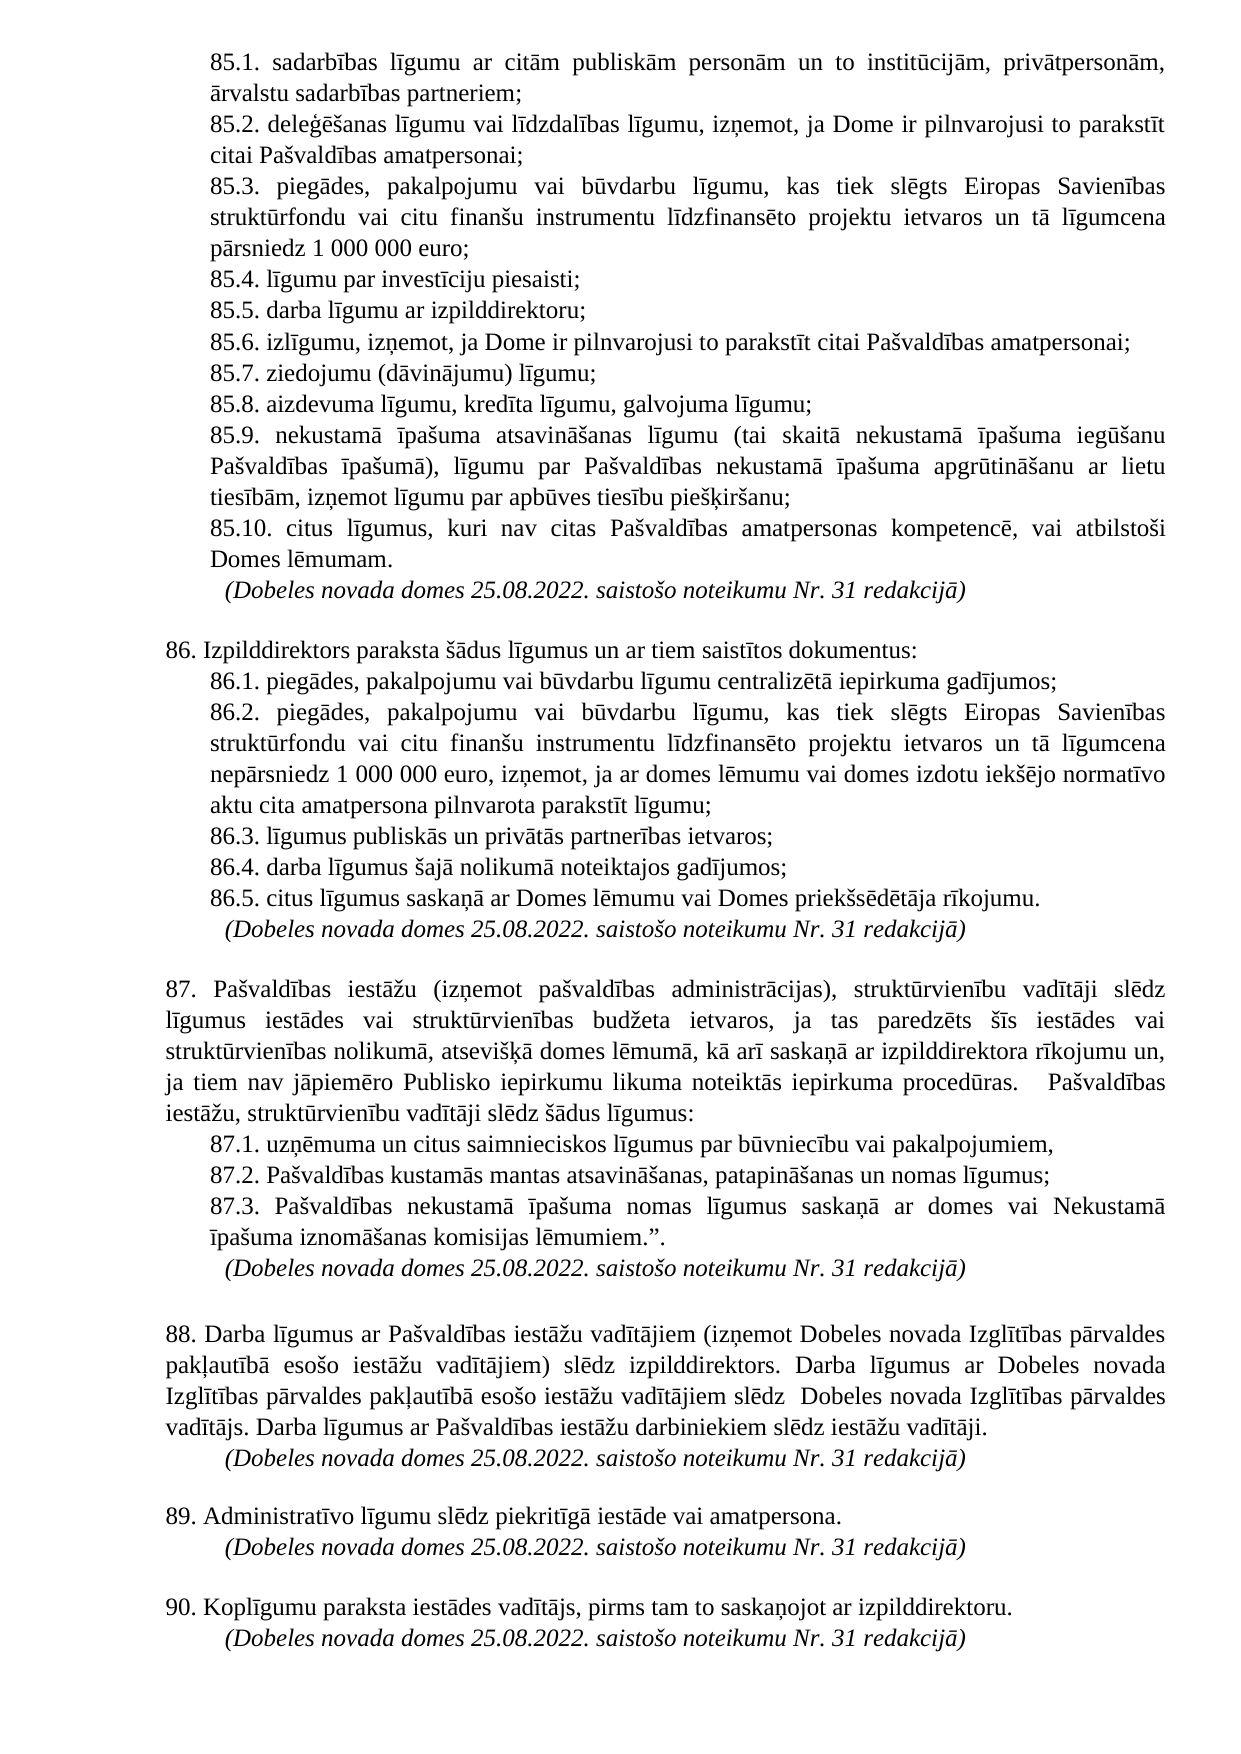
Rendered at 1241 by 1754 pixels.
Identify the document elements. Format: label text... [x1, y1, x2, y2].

text 86.5. citus līgumus saskaņā ar Domes lēmumu vai Domes priekšsēdētāja rīkojumu. [210, 883, 1167, 912]
text 88. Darba līgumus ar Pašvaldības iestāžu vadītājiem (izņemot Dobeles novada Izglītības pārvaldes pakļautībā esošo iestāžu vadītājiem) slēdz izpilddirektors. Darba līgumus ar Dobeles novada Izglītības pārvaldes pakļautībā esošo iestāžu vadītājiem slēdz Dobeles novada Izglītības pārvaldes vadītājs. Darba līgumus ar Pašvaldības iestāžu darbiniekiem slēdz iestāžu vadītāji. [165, 1319, 1167, 1441]
text 85.1. sadarbības līgumu ar citām publiskām personām un to institūcijām, privātpersonām, ārvalstu sadarbības partneriem; [210, 47, 1167, 107]
text 87. Pašvaldības iestāžu (izņemot pašvaldības administrācijas), struktūrvienību vadītāji slēdz līgumus iestādes vai struktūrvienības budžeta ietvaros, ja tas paredzēts šīs iestādes vai struktūrvienības nolikumā, atsevišķā domes lēmumā, kā arī saskaņā ar izpilddirektora rīkojumu un, ja tiem nav jāpiemēro Publisko iepirkumu likuma noteiktās iepirkuma procedūras. Pašvaldības iestāžu, struktūrvienību vadītāji slēdz šādus līgumus: [165, 974, 1167, 1127]
text 85.10. citus līgumus, kuri nav citas Pašvaldības amatpersonas kompetencē, vai atbilstoši Domes lēmumam. [210, 513, 1167, 573]
text 90. Koplīgumu paraksta iestādes vadītājs, pirms tam to saskaņojot ar izpilddirektoru. [165, 1592, 1167, 1621]
text (Dobeles novada domes 25.08.2022. saistošo noteikumu Nr. 31 redakcijā) [165, 575, 1169, 604]
text (Dobeles novada domes 25.08.2022. saistošo noteikumu Nr. 31 redakcijā) [165, 914, 1169, 943]
text 85.2. deleģēšanas līgumu vai līdzdalības līgumu, izņemot, ja Dome ir pilnvarojusi to parakstīt citai Pašvaldības amatpersonai; [210, 109, 1167, 169]
text 86.4. darba līgumus šajā nolikumā noteiktajos gadījumos; [210, 852, 1167, 881]
text 86.1. piegādes, pakalpojumu vai būvdarbu līgumu centralizētā iepirkuma gadījumos; [210, 666, 1167, 694]
text 86. Izpilddirektors paraksta šādus līgumus un ar tiem saistītos dokumentus: [165, 635, 1167, 663]
text 86.3. līgumus publiskās un privātās partnerības ietvaros; [210, 821, 1167, 850]
text 85.5. darba līgumu ar izpilddirektoru; [210, 296, 1167, 324]
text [165, 1532, 1169, 1561]
text 87.2. Pašvaldības kustamās mantas atsavināšanas, patapināšanas un nomas līgumus; [210, 1160, 1167, 1189]
text 85.4. līgumu par investīciju piesaisti; [210, 264, 1167, 293]
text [165, 1623, 1169, 1652]
text (Dobeles novada domes 25.08.2022. saistošo noteikumu Nr. 31 redakcijā) [165, 1253, 1169, 1282]
text 87.3. Pašvaldības nekustamā īpašuma nomas līgumus saskaņā ar domes vai Nekustamā īpašuma iznomāšanas komisijas lēmumiem.”. [210, 1191, 1167, 1251]
text (Dobeles novada domes 25.08.2022. saistošo noteikumu Nr. 31 redakcijā) [165, 1443, 1169, 1472]
text 85.6. izlīgumu, izņemot, ja Dome ir pilnvarojusi to parakstīt citai Pašvaldības amatpersonai; [210, 327, 1167, 355]
text 85.8. aizdevuma līgumu, kredīta līgumu, galvojuma līgumu; [210, 389, 1167, 417]
text 85.9. nekustamā īpašuma atsavināšanas līgumu (tai skaitā nekustamā īpašuma iegūšanu Pašvaldības īpašumā), līgumu par Pašvaldības nekustamā īpašuma apgrūtināšanu ar lietu tiesībām, izņemot līgumu par apbūves tiesību piešķiršanu; [210, 420, 1167, 511]
text 85.3. piegādes, pakalpojumu vai būvdarbu līgumu, kas tiek slēgts Eiropas Savienības struktūrfondu vai citu finanšu instrumentu līdzfinansēto projektu ietvaros un tā līgumcena pārsniedz 1 000 000 euro; [210, 171, 1167, 262]
text 87.1. uzņēmuma un citus saimnieciskos līgumus par būvniecību vai pakalpojumiem, [210, 1129, 1167, 1158]
text 85.7. ziedojumu (dāvinājumu) līgumu; [210, 358, 1167, 386]
text 89. Administratīvo līgumu slēdz piekritīgā iestāde vai amatpersona. [165, 1501, 1167, 1530]
text 86.2. piegādes, pakalpojumu vai būvdarbu līgumu, kas tiek slēgts Eiropas Savienības struktūrfondu vai citu finanšu instrumentu līdzfinansēto projektu ietvaros un tā līgumcena nepārsniedz 1 000 000 euro, izņemot, ja ar domes lēmumu vai domes izdotu iekšējo normatīvo aktu cita amatpersona pilnvarota parakstīt līgumu; [210, 697, 1167, 819]
